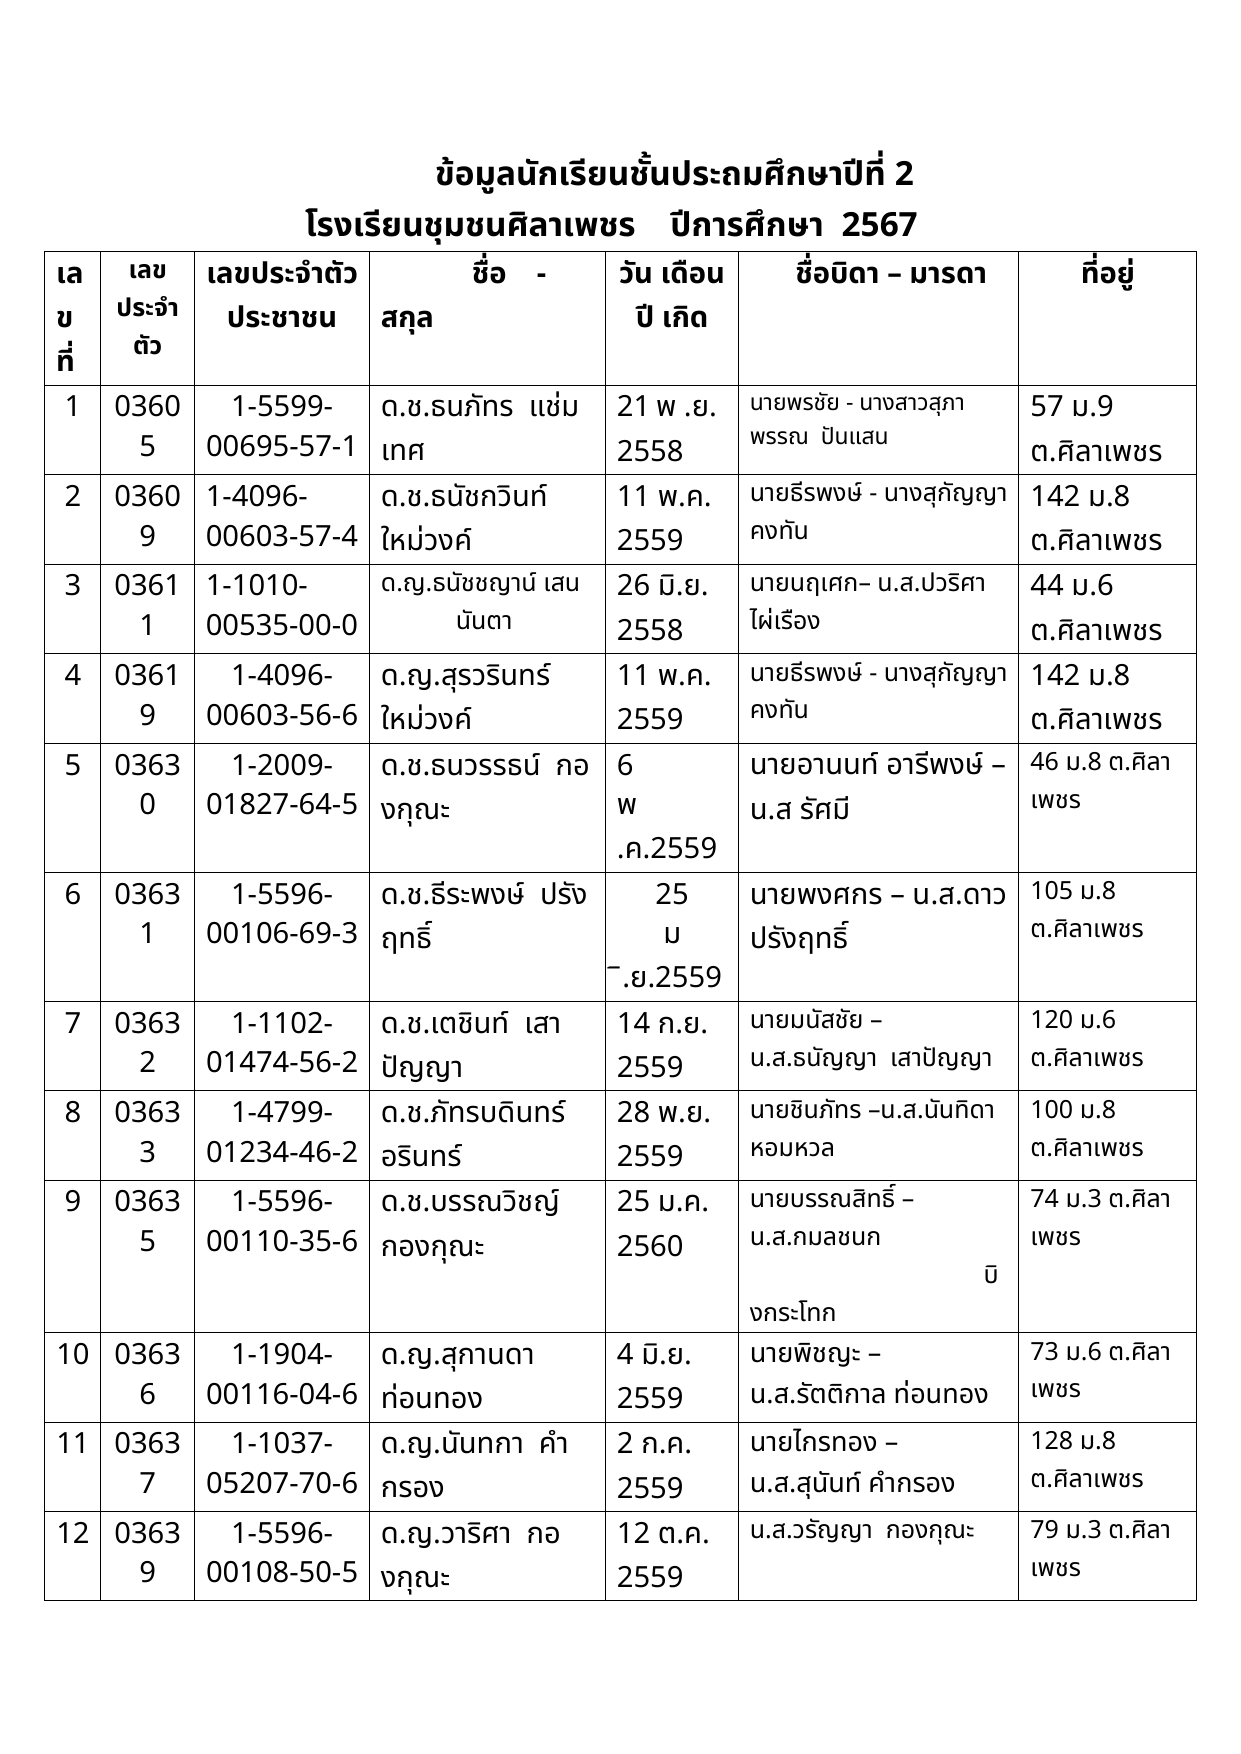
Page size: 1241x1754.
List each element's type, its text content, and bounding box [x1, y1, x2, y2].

table_cell 46 ม.8 ต.ศิลาเพชร [1019, 744, 1196, 872]
table_cell นายนฤเศก– น.ส.ปวริศา ไผ่เรือง [739, 565, 1018, 653]
table_cell 28 พ.ย. 2559 [606, 1091, 738, 1180]
table_cell ด.ญ.สุรวรินทร์ ใหม่วงค์ [370, 654, 605, 743]
table_cell นายอานนท์ อารีพงษ์ – น.ส รัศมี [739, 744, 1018, 872]
table_cell ด.ญ.ธนัชชญาน์ เสนนันตา [370, 565, 605, 653]
table_cell 03639 [101, 1512, 194, 1600]
table_cell 1-5596-00110-35-6 [195, 1181, 369, 1332]
table_cell 03630 [101, 744, 194, 872]
table_cell นายธีรพงษ์ - นางสุกัญญา คงทัน [739, 475, 1018, 564]
table_cell 21พ .ย. 2558 [606, 386, 738, 474]
table_cell 11 [45, 1423, 100, 1511]
table_header ชื่อบิดา – มารดา [739, 252, 1018, 384]
table_cell นายพิชญะ –น.ส.รัตติกาล ท่อนทอง [739, 1333, 1018, 1422]
table_cell นายพงศกร – น.ส.ดาว ปรังฤทธิ์ [739, 873, 1018, 1001]
table_cell 128 ม.8 ต.ศิลาเพชร [1019, 1423, 1196, 1511]
table_cell 03632 [101, 1002, 194, 1090]
table_cell 3 [45, 565, 100, 653]
table_cell 73 ม.6 ต.ศิลาเพชร [1019, 1333, 1196, 1422]
table_cell 5 [45, 744, 100, 872]
table_cell 74 ม.3 ต.ศิลาเพชร [1019, 1181, 1196, 1332]
table_cell ด.ช.ธนัชกวินท์ ใหม่วงค์ [370, 475, 605, 564]
table_cell ด.ช.ธนภัทร แช่มเทศ [370, 386, 605, 474]
table_cell 03605 [101, 386, 194, 474]
table_cell 25 ม.ค. 2560 [606, 1181, 738, 1332]
table_cell นายธีรพงษ์ - นางสุกัญญา คงทัน [739, 654, 1018, 743]
table_cell 1-4096-00603-57-4 [195, 475, 369, 564]
table_cell 7 [45, 1002, 100, 1090]
table_cell 1-5596-00108-50-5 [195, 1512, 369, 1600]
table_cell ด.ช.ธีระพงษ์ ปรังฤทธิ์ [370, 873, 605, 1001]
table_cell 03635 [101, 1181, 194, 1332]
table_cell 105 ม.8 ต.ศิลาเพชร [1019, 873, 1196, 1001]
table_cell ด.ช.ธนวรรธน์ กองกุณะ [370, 744, 605, 872]
table_cell 03636 [101, 1333, 194, 1422]
table_cell 03611 [101, 565, 194, 653]
table_cell 57 ม.9 ต.ศิลาเพชร [1019, 386, 1196, 474]
table_cell 14 ก.ย. 2559 [606, 1002, 738, 1090]
table_cell 120 ม.6 ต.ศิลาเพชร [1019, 1002, 1196, 1090]
table_cell ด.ช.บรรณวิชญ์ กองกุณะ [370, 1181, 605, 1332]
table_cell 25 มิ.ย.2559 [606, 873, 738, 1001]
table_cell 2 [45, 475, 100, 564]
table_cell 12 [45, 1512, 100, 1600]
table_cell ด.ญ.นันทกา คำกรอง [370, 1423, 605, 1511]
table_cell 4 มิ.ย. 2559 [606, 1333, 738, 1422]
table_cell 1-1904-00116-04-6 [195, 1333, 369, 1422]
table_cell 1-1010-00535-00-0 [195, 565, 369, 653]
table_header เลขประจำตัวประชาชน [195, 252, 369, 384]
text ข้อมูลนักเรียนชั้นประถมศึกษาปีที่ 2 [44, 150, 940, 201]
table_cell 1-4096-00603-56-6 [195, 654, 369, 743]
table_cell 1-1102-01474-56-2 [195, 1002, 369, 1090]
table_cell 100 ม.8 ต.ศิลาเพชร [1019, 1091, 1196, 1180]
table_header ชื่อ - สกุล [370, 252, 605, 384]
table_header เลขที่ [45, 252, 100, 384]
table_cell 44 ม.6 ต.ศิลาเพชร [1019, 565, 1196, 653]
table_cell 03637 [101, 1423, 194, 1511]
table_header เลขประจำตัว [101, 252, 194, 384]
table_header วัน เดือน ปี เกิด [606, 252, 738, 384]
table_cell 03609 [101, 475, 194, 564]
table_cell 12 ต.ค. 2559 [606, 1512, 738, 1600]
table_cell 03619 [101, 654, 194, 743]
table_cell 03633 [101, 1091, 194, 1180]
table_cell 79 ม.3 ต.ศิลาเพชร [1019, 1512, 1196, 1600]
table_cell ด.ญ.วาริศา กองกุณะ [370, 1512, 605, 1600]
table_cell น.ส.วรัญญา กองกุณะ [739, 1512, 1018, 1600]
table_cell นายชินภัทร –น.ส.นันทิดา หอมหวล [739, 1091, 1018, 1180]
table_cell ด.ญ.สุกานดา ท่อนทอง [370, 1333, 605, 1422]
table_cell 11 พ.ค. 2559 [606, 475, 738, 564]
table_cell 142 ม.8 ต.ศิลาเพชร [1019, 475, 1196, 564]
table_cell 1-1037-05207-70-6 [195, 1423, 369, 1511]
table_cell 11 พ.ค. 2559 [606, 654, 738, 743]
table_cell 2 ก.ค. 2559 [606, 1423, 738, 1511]
table_cell นายมนัสชัย – น.ส.ธนัญญา เสาปัญญา [739, 1002, 1018, 1090]
table_cell ด.ช.ภัทรบดินทร์ อรินทร์ [370, 1091, 605, 1180]
table_cell 6 [45, 873, 100, 1001]
table_cell 1-2009-01827-64-5 [195, 744, 369, 872]
table_cell 26 มิ.ย. 2558 [606, 565, 738, 653]
table_cell 1-5596-00106-69-3 [195, 873, 369, 1001]
table_cell 10 [45, 1333, 100, 1422]
table_cell 1 [45, 386, 100, 474]
table_cell 4 [45, 654, 100, 743]
text โรงเรียนชุมชนศิลาเพชร ปีการศึกษา 2567 [44, 201, 940, 251]
table_cell 9 [45, 1181, 100, 1332]
table_cell 03631 [101, 873, 194, 1001]
table_cell นายพรชัย - นางสาวสุภาพรรณ ปันแสน [739, 386, 1018, 474]
table_cell ด.ช.เตชินท์ เสาปัญญา [370, 1002, 605, 1090]
table_cell 1-4799-01234-46-2 [195, 1091, 369, 1180]
table_cell 142 ม.8 ต.ศิลาเพชร [1019, 654, 1196, 743]
table_header ที่อยู่ [1019, 252, 1196, 384]
table_cell 6 พ.ค.2559 [606, 744, 738, 872]
table_cell นายบรรณสิทธิ์ – น.ส.กมลชนก บิงกระโทก [739, 1181, 1018, 1332]
table_cell 8 [45, 1091, 100, 1180]
table_cell 1-5599-00695-57-1 [195, 386, 369, 474]
table_cell นายไกรทอง – น.ส.สุนันท์ คำกรอง [739, 1423, 1018, 1511]
